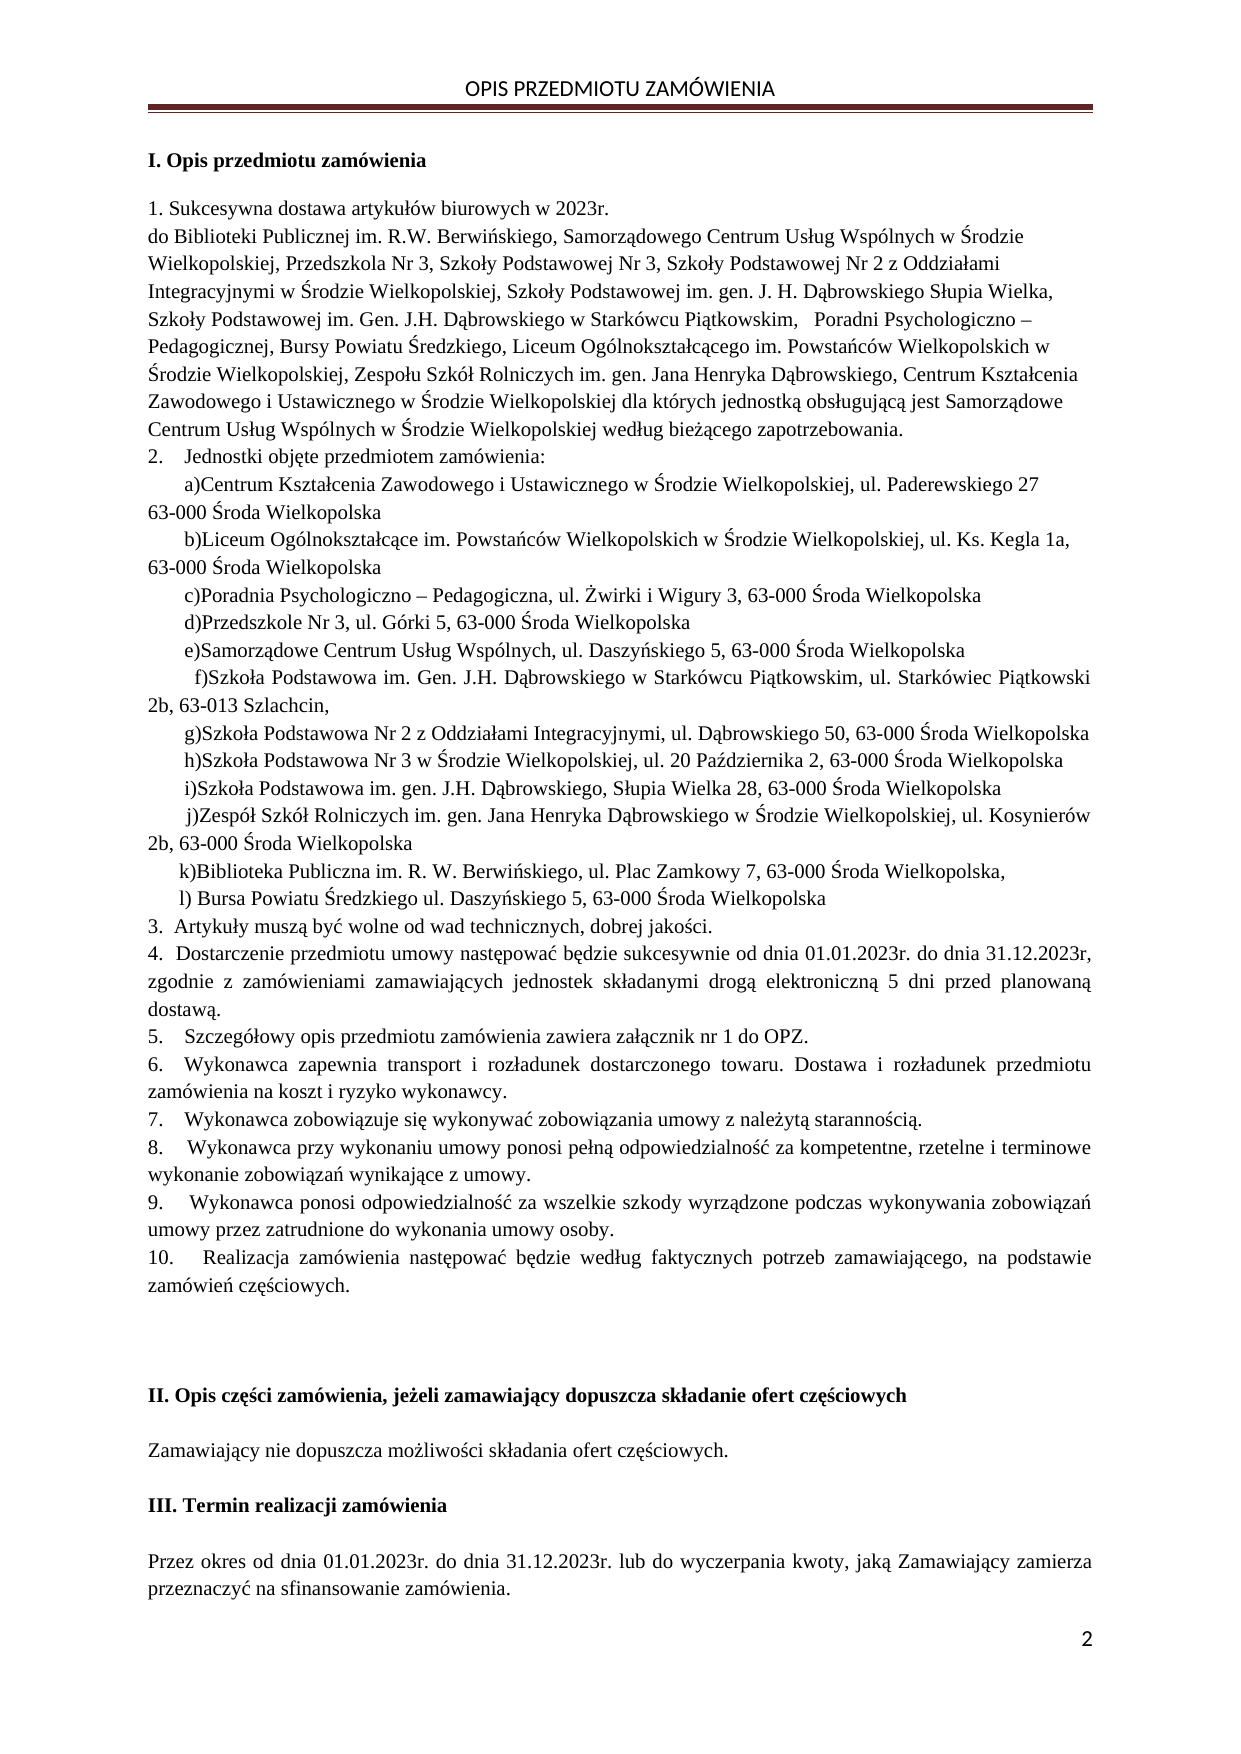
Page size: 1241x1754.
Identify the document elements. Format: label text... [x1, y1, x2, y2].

text 2. Jednostki objęte przedmiotem zamówienia: [148, 444, 1093, 468]
text b)Liceum Ogólnokształcące im. Powstańców Wielkopolskich w Środzie Wielkopolskiej, ul. Ks. Kegla 1a, 63-000 Środa Wielkopolska [148, 527, 1093, 579]
text k)Biblioteka Publiczna im. R. W. Berwińskiego, ul. Plac Zamkowy 7, 63-000 Środa Wielkopolska, [148, 858, 1093, 883]
text 3. Artykuły muszą być wolne od wad technicznych, dobrej jakości. [148, 914, 1093, 938]
text 9. Wykonawca ponosi odpowiedzialność za wszelkie szkody wyrządzone podczas wykonywania zobowiązań umowy przez zatrudnione do wykonania umowy osoby. [148, 1190, 1093, 1241]
text g)Szkoła Podstawowa Nr 2 z Oddziałami Integracyjnymi, ul. Dąbrowskiego 50, 63-000 Środa Wielkopolska [148, 721, 1093, 744]
text II. Opis części zamówienia, jeżeli zamawiający dopuszcza składanie ofert częściowych [148, 1383, 1093, 1407]
text i)Szkoła Podstawowa im. gen. J.H. Dąbrowskiego, Słupia Wielka 28, 63-000 Środa Wielkopolska [148, 776, 1093, 800]
text l) Bursa Powiatu Średzkiego ul. Daszyńskiego 5, 63-000 Środa Wielkopolska [148, 886, 1093, 910]
text Przez okres od dnia 01.01.2023r. do dnia 31.12.2023r. lub do wyczerpania kwoty, jaką Zamawiający zamierza przeznaczyć na sfinansowanie zamówienia. [148, 1549, 1093, 1600]
text e)Samorządowe Centrum Usług Wspólnych, ul. Daszyńskiego 5, 63-000 Środa Wielkopolska [148, 638, 1093, 662]
text 5. Szczegółowy opis przedmiotu zamówienia zawiera załącznik nr 1 do OPZ. [148, 1024, 1093, 1048]
text d)Przedszkole Nr 3, ul. Górki 5, 63-000 Środa Wielkopolska [148, 610, 1093, 634]
text c)Poradnia Psychologiczno – Pedagogiczna, ul. Żwirki i Wigury 3, 63-000 Środa Wielkopolska [148, 582, 1093, 607]
text h)Szkoła Podstawowa Nr 3 w Środzie Wielkopolskiej, ul. 20 Października 2, 63-000 Środa Wielkopolska [148, 748, 1093, 772]
text I. Opis przedmiotu zamówienia [148, 148, 1093, 172]
text 4. Dostarczenie przedmiotu umowy następować będzie sukcesywnie od dnia 01.01.2023r. do dnia 31.12.2023r, zgodnie z zamówieniami zamawiających jednostek składanymi drogą elektroniczną 5 dni przed planowaną dostawą. [148, 941, 1093, 1021]
text f)Szkoła Podstawowa im. Gen. J.H. Dąbrowskiego w Starkówcu Piątkowskim, ul. Starkówiec Piątkowski 2b, 63-013 Szlachcin, [148, 665, 1093, 717]
text 63-000 Środa Wielkopolska [148, 500, 1093, 524]
text 10. Realizacja zamówienia następować będzie według faktycznych potrzeb zamawiającego, na podstawie zamówień częściowych. [148, 1245, 1093, 1297]
text Zamawiający nie dopuszcza możliwości składania ofert częściowych. [148, 1438, 1093, 1462]
text 8. Wykonawca przy wykonaniu umowy ponosi pełną odpowiedzialność za kompetentne, rzetelne i terminowe wykonanie zobowiązań wynikające z umowy. [148, 1134, 1093, 1186]
text j)Zespół Szkół Rolniczych im. gen. Jana Henryka Dąbrowskiego w Środzie Wielkopolskiej, ul. Kosynierów 2b, 63-000 Środa Wielkopolska [148, 803, 1093, 855]
text do Biblioteki Publicznej im. R.W. Berwińskiego, Samorządowego Centrum Usług Wspólnych w Środzie Wielkopolskiej, Przedszkola Nr 3, Szkoły Podstawowej Nr 3, Szkoły Podstawowej Nr 2 z Oddziałami Integracyjnymi w Środzie Wielkopolskiej, Szkoły Podstawowej im. gen. J. H. Dąbrowskiego Słupia Wielka, Szkoły Podstawowej im. Gen. J.H. Dąbrowskiego w Starkówcu Piątkowskim, Poradni Psychologiczno – Pedagogicznej, Bursy Powiatu Średzkiego, Liceum Ogólnokształcącego im. Powstańców Wielkopolskich w Środzie Wielkopolskiej, Zespołu Szkół Rolniczych im. gen. Jana Henryka Dąbrowskiego, Centrum Kształcenia Zawodowego i Ustawicznego w Środzie Wielkopolskiej dla których jednostką obsługującą jest Samorządowe Centrum Usług Wspólnych w Środzie Wielkopolskiej według bieżącego zapotrzebowania. [148, 224, 1093, 441]
text III. Termin realizacji zamówienia [148, 1493, 1093, 1517]
text 1. Sukcesywna dostawa artykułów biurowych w 2023r. [148, 196, 1093, 220]
text 7. Wykonawca zobowiązuje się wykonywać zobowiązania umowy z należytą starannością. [148, 1107, 1093, 1131]
text a)Centrum Kształcenia Zawodowego i Ustawicznego w Środzie Wielkopolskiej, ul. Paderewskiego 27 [148, 472, 1093, 496]
text 6. Wykonawca zapewnia transport i rozładunek dostarczonego towaru. Dostawa i rozładunek przedmiotu zamówienia na koszt i ryzyko wykonawcy. [148, 1052, 1093, 1103]
